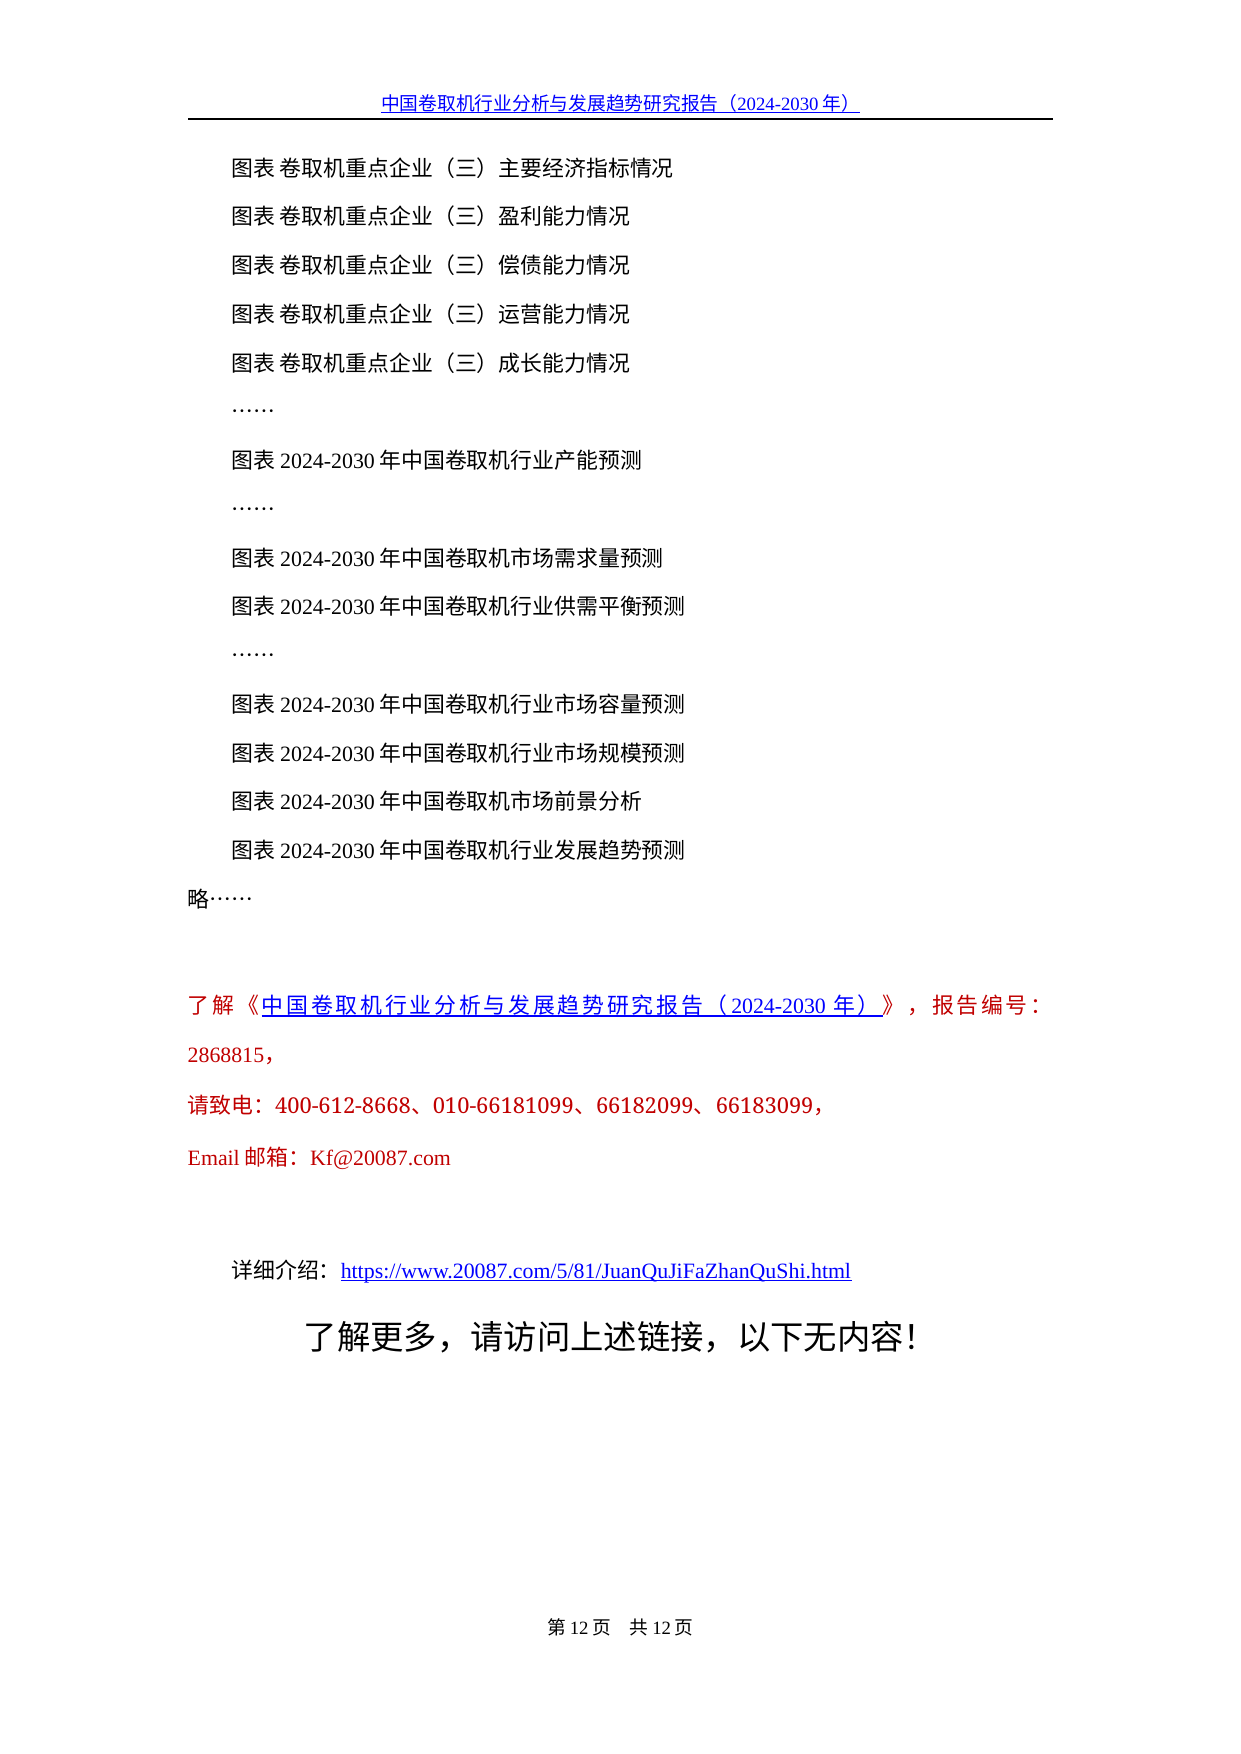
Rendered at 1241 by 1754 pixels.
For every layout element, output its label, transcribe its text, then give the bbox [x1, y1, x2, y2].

text 了解《中国卷取机行业分析与发展趋势研究报告（2024-2030年）》，报告编号：2868815， [187, 988, 1053, 1069]
text 请致电：400-612-8668、010-66181099、66182099、66183099， [187, 1088, 1053, 1121]
text 详细介绍：https://www.20087.com/5/81/JuanQuJiFaZhanQuShi.html [187, 1253, 1053, 1285]
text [187, 150, 1053, 914]
text Email邮箱：Kf@20087.com [187, 1140, 1053, 1172]
title 了解更多，请访问上述链接，以下无内容！ [187, 1303, 1053, 1368]
